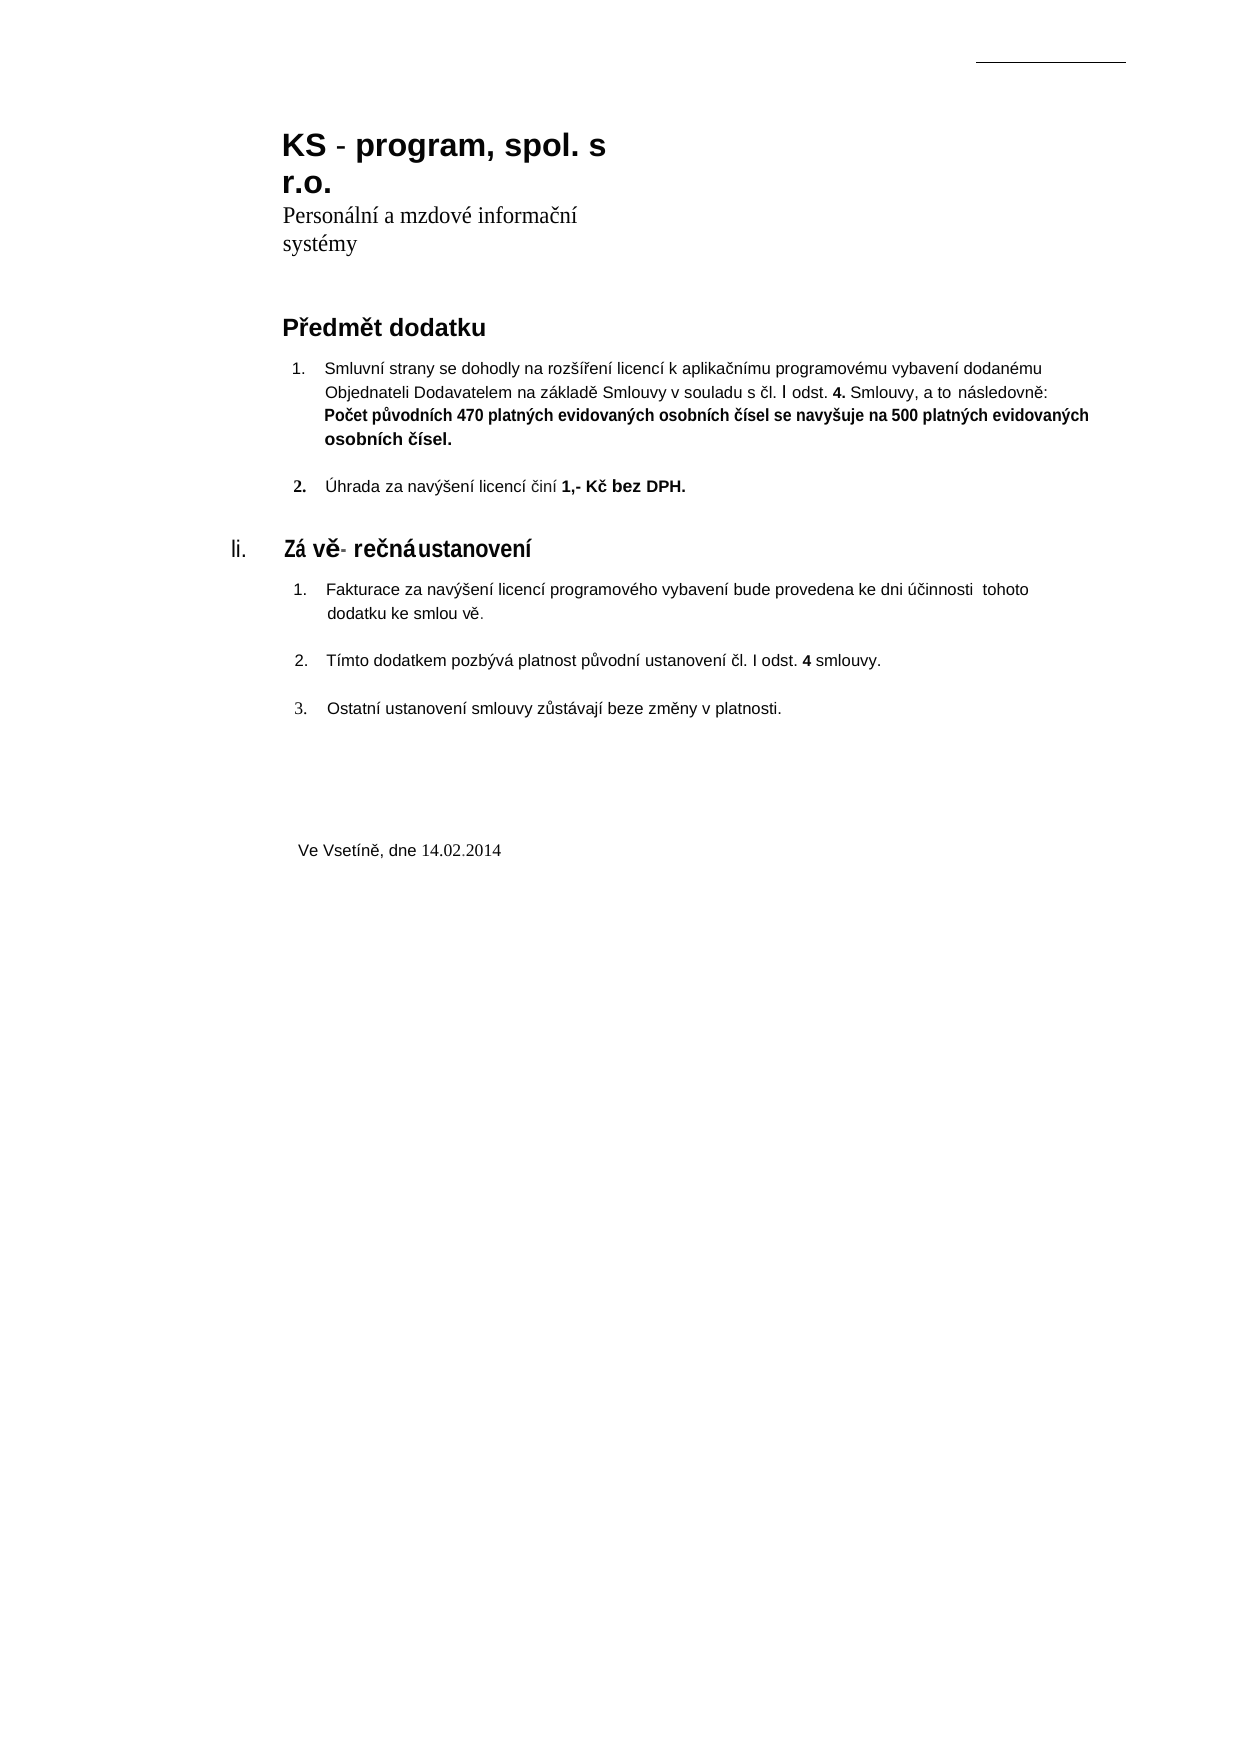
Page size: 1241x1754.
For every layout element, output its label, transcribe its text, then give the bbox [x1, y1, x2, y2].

text Předmět dodatku [144, 313, 624, 342]
list Tímto dodatkem pozbývá platnost původní ustanovení čl. I odst. 4 smlouvy. [294, 651, 1209, 670]
text KS - program, spol. s r.o. [282, 126, 653, 200]
text Ve Vsetíně, dne 14.02.2014 [298, 840, 1209, 860]
subtitle li. Zá vě- rečnáustanovení [144, 534, 618, 563]
list Ostatní ustanovení smlouvy zůstávají beze změny v platnosti. [294, 698, 1209, 718]
list Smluvní strany se dohodly na rozšíření licencí k aplikačnímu programovému vybavení dodanému Objednateli Dodavatelem na základě Smlouvy v souladu s čl. I odst. 4. Smlouvy, a to následovně: [292, 359, 1086, 402]
list Fakturace za navýšení licencí programového vybavení bude provedena ke dni účinnosti tohoto dodatku ke smlou vě. [293, 580, 1088, 623]
text Personální a mzdové informační systémy [283, 201, 653, 256]
text Počet původních 470 platných evidovaných osobních čísel se navyšuje na 500 platných evidovaných osobních čísel. [324, 405, 1166, 449]
list Úhrada za navýšení licencí činí 1,- Kč bez DPH. [293, 476, 1209, 496]
